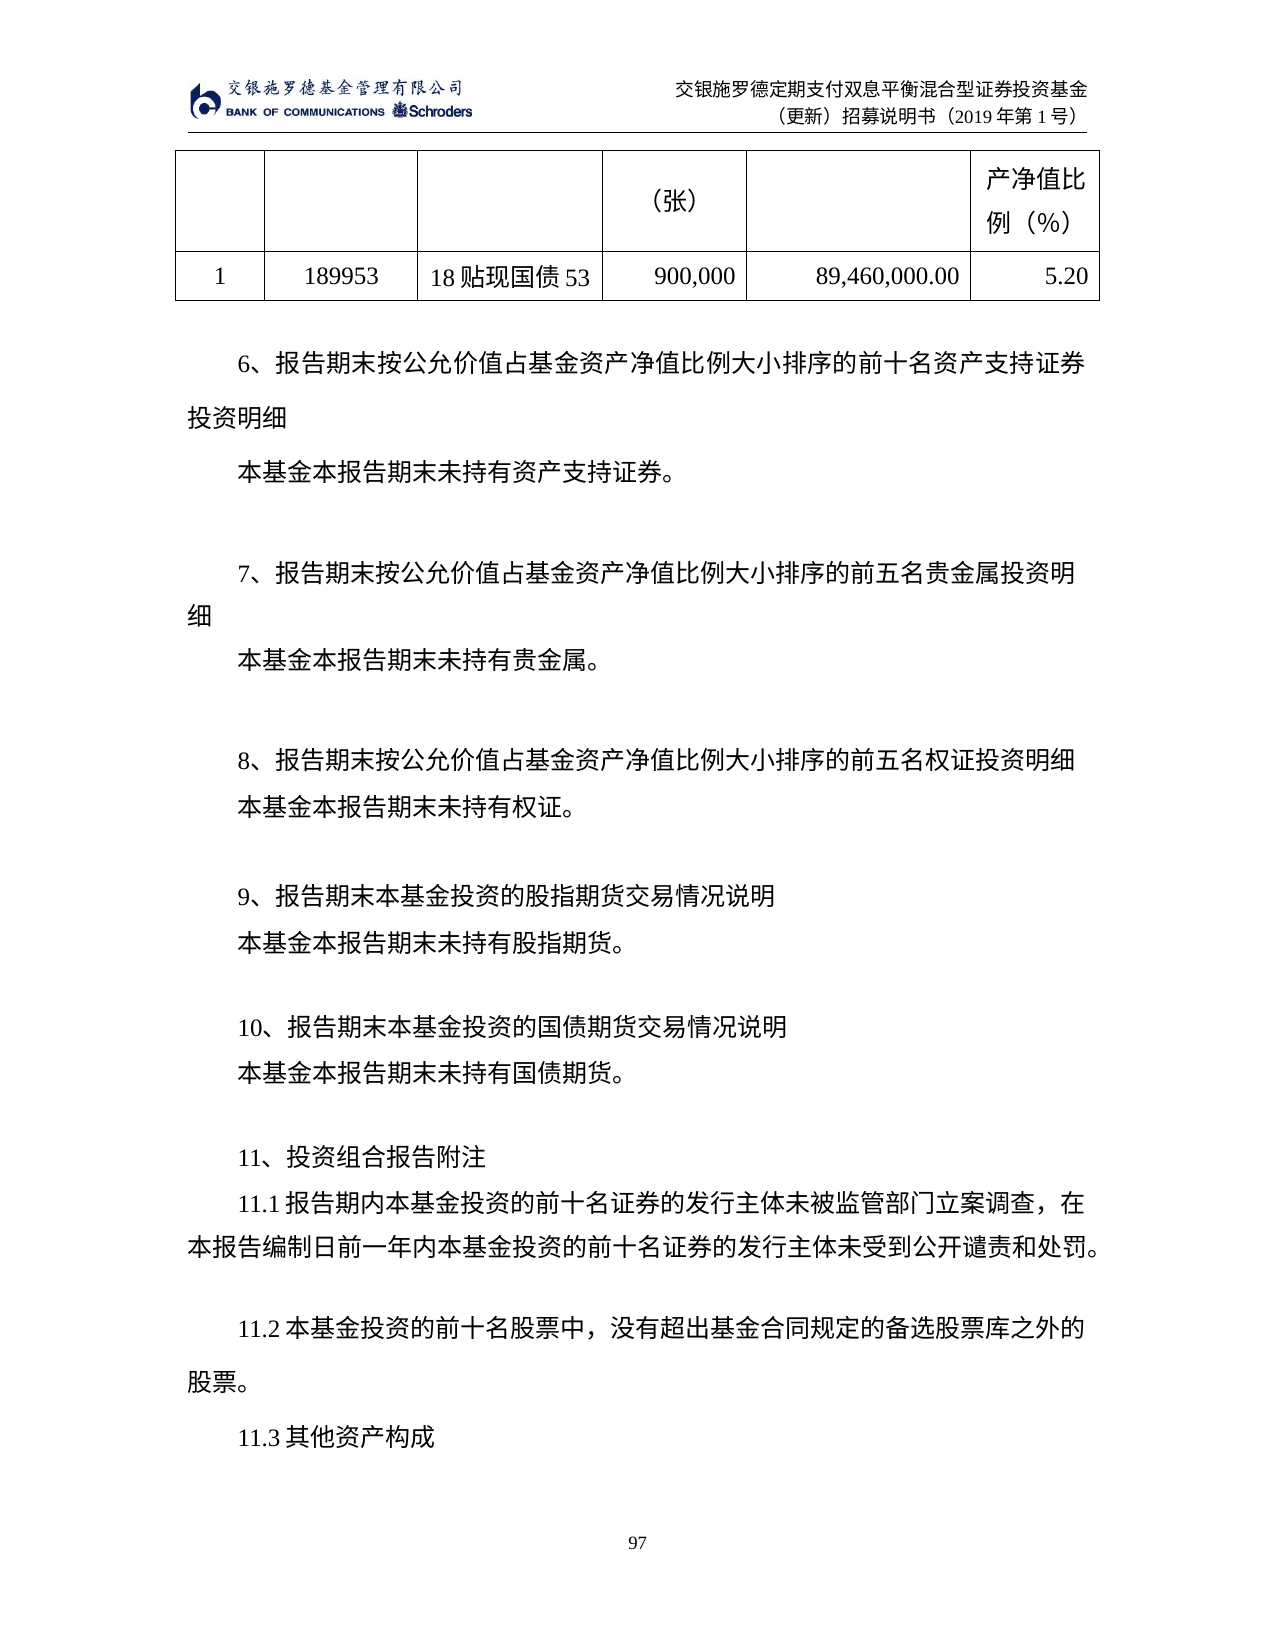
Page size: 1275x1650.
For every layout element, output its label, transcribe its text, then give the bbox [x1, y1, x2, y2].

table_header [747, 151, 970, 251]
text 10、报告期末本基金投资的国债期货交易情况说明 [187, 1007, 1087, 1043]
picture [190, 79, 472, 119]
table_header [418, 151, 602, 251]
text 本基金本报告期末未持有国债期货。 [187, 1053, 1087, 1090]
text 本基金本报告期末未持有贵金属。 [187, 640, 1087, 676]
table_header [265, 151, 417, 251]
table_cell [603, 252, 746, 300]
text 11.1报告期内本基金投资的前十名证券的发行主体未被监管部门立案调查，在本报告编制日前一年内本基金投资的前十名证券的发行主体未受到公开谴责和处罚。 [187, 1184, 1087, 1264]
text 11.2本基金投资的前十名股票中，没有超出基金合同规定的备选股票库之外的股票。 [187, 1308, 1087, 1399]
text 6、报告期末按公允价值占基金资产净值比例大小排序的前十名资产支持证券投资明细 [187, 344, 1087, 434]
text 本基金本报告期末未持有资产支持证券。 [187, 453, 1087, 489]
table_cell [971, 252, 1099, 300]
text 本基金本报告期末未持有权证。 [187, 787, 1087, 823]
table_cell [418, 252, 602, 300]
text 8、报告期末按公允价值占基金资产净值比例大小排序的前五名权证投资明细 [187, 741, 1087, 777]
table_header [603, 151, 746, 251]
text 11、投资组合报告附注 [187, 1137, 1087, 1174]
text 7、报告期末按公允价值占基金资产净值比例大小排序的前五名贵金属投资明细 [187, 553, 1087, 633]
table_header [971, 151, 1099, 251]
text 11.3其他资产构成 [187, 1417, 1087, 1453]
text 9、报告期末本基金投资的股指期货交易情况说明 [187, 877, 1087, 913]
text 本基金本报告期末未持有股指期货。 [187, 923, 1087, 959]
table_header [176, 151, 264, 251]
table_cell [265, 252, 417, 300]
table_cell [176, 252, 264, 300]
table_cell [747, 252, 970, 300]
